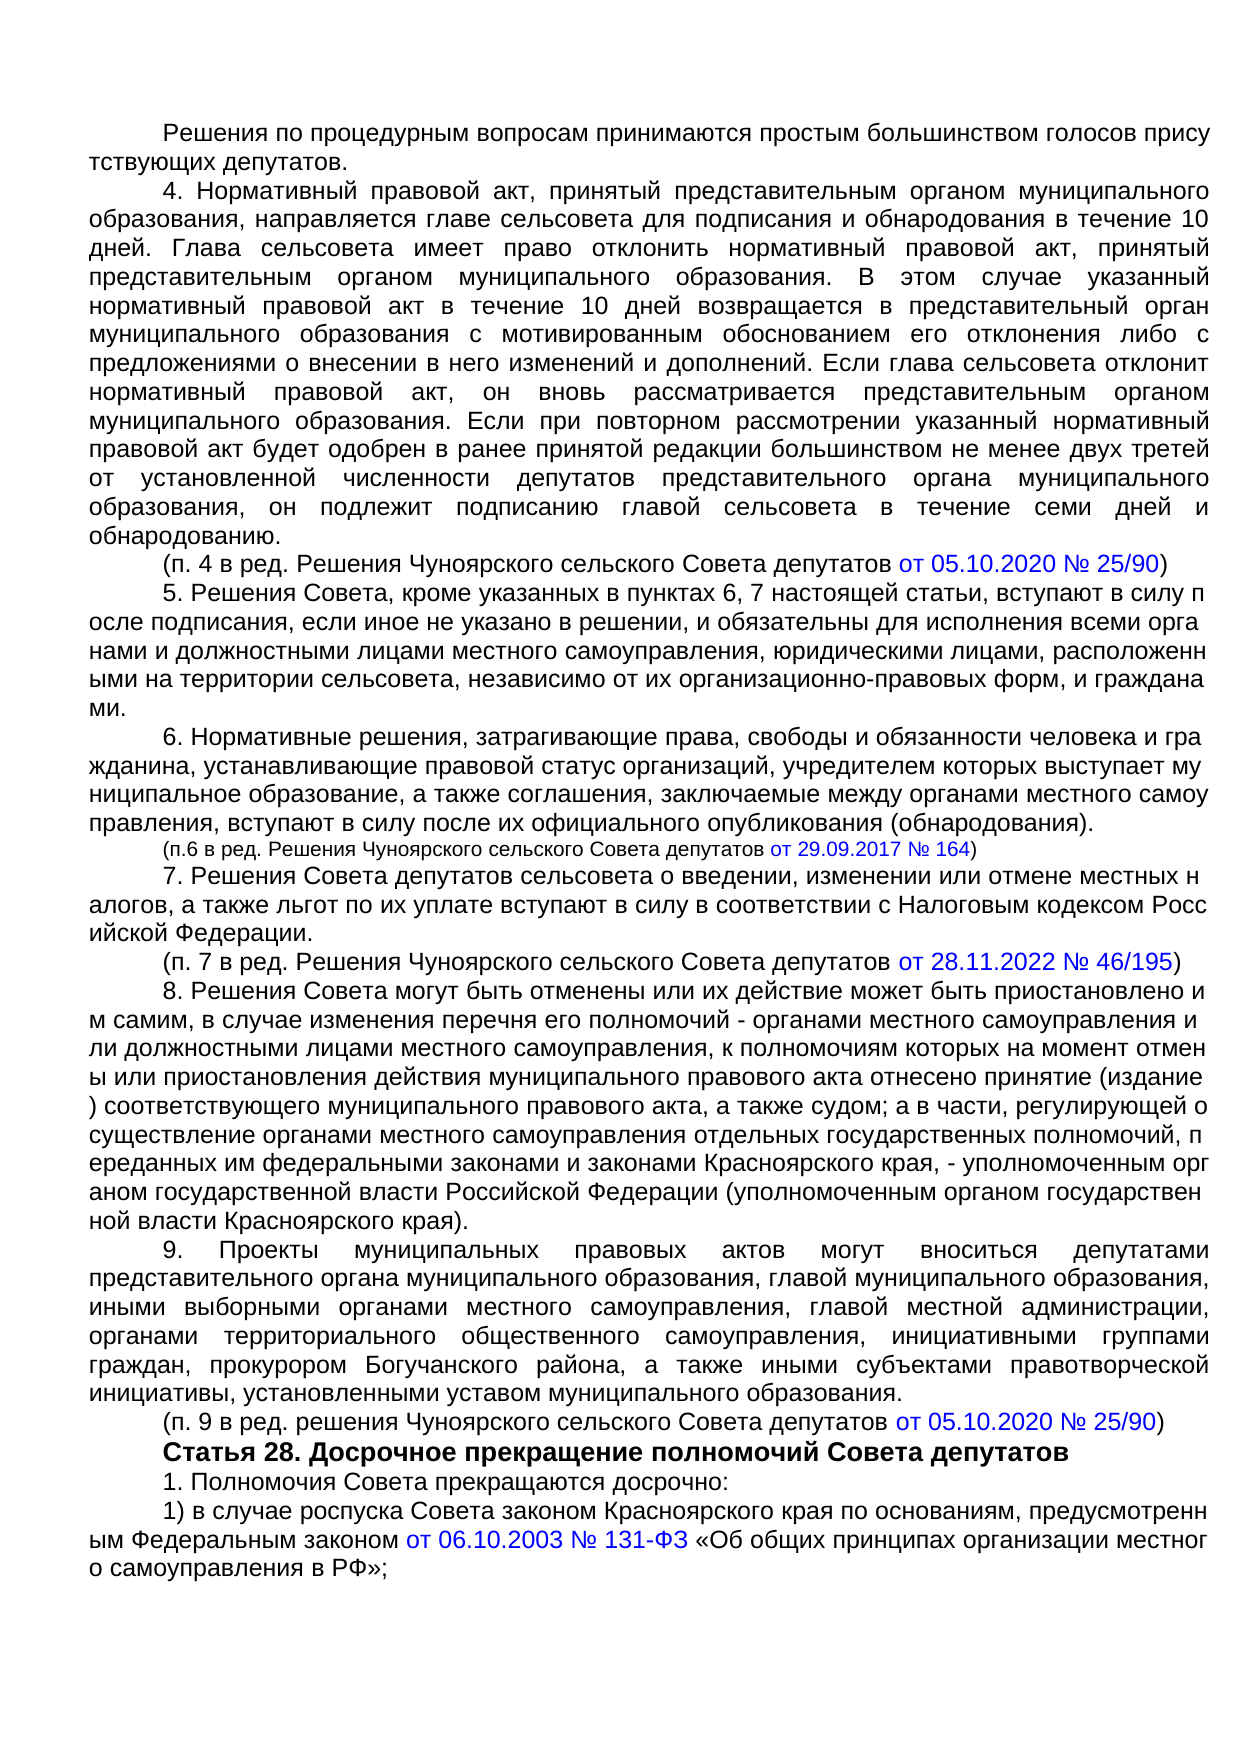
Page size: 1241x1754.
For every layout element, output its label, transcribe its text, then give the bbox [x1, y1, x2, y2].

text 5. Решения Совета, кроме указанных в пунктах 6, 7 настоящей статьи, вступают в силу после подписания, если иное не указано в решении, и обязательны для исполнения всеми органами и должностными лицами местного самоуправления, юридическими лицами, расположенными на территории сельсовета, независимо от их организационно-правовых форм, и гражданами. [89, 578, 1211, 722]
text (п. 4 в ред. Решения Чуноярского сельского Совета депутатов от 05.10.2020 № 25/90) [89, 549, 1211, 578]
text 7. Решения Совета депутатов сельсовета о введении, изменении или отмене местных налогов, а также льгот по их уплате вступают в силу в соответствии с Налоговым кодексом Российской Федерации. [89, 861, 1211, 947]
text (п.6 в ред. Решения Чуноярского сельского Совета депутатов от 29.09.2017 № 164) [89, 837, 1211, 861]
text 8. Решения Совета могут быть отменены или их действие может быть приостановлено им самим, в случае изменения перечня его полномочий - органами местного самоуправления или должностными лицами местного самоуправления, к полномочиям которых на момент отмены или приостановления действия муниципального правового акта отнесено принятие (издание) соответствующего муниципального правового акта, а также судом; а в части, регулирующей осуществление органами местного самоуправления отдельных государственных полномочий, переданных им федеральными законами и законами Красноярского края, - уполномоченным органом государственной власти Российской Федерации (уполномоченным органом государственной власти Красноярского края). [89, 976, 1211, 1234]
text (п. 9 в ред. решения Чуноярского сельского Совета депутатов от 05.10.2020 № 25/90) [89, 1407, 1211, 1436]
text 1. Полномочия Совета прекращаются досрочно: [89, 1467, 1211, 1496]
text 4. Нормативный правовой акт, принятый представительным органом муниципального образования, направляется главе сельсовета для подписания и обнародования в течение 10 дней. Глава сельсовета имеет право отклонить нормативный правовой акт, принятый представительным органом муниципального образования. В этом случае указанный нормативный правовой акт в течение 10 дней возвращается в представительный орган муниципального образования с мотивированным обоснованием его отклонения либо с предложениями о внесении в него изменений и дополнений. Если глава сельсовета отклонит нормативный правовой акт, он вновь рассматривается представительным органом муниципального образования. Если при повторном рассмотрении указанный нормативный правовой акт будет одобрен в ранее принятой редакции большинством не менее двух третей от установленной численности депутатов представительного органа муниципального образования, он подлежит подписанию главой сельсовета в течение семи дней и обнародованию. [89, 176, 1211, 549]
text 9. Проекты муниципальных правовых актов могут вноситься депутатами представительного органа муниципального образования, главой муниципального образования, иными выборными органами местного самоуправления, главой местной администрации, органами территориального общественного самоуправления, инициативными группами граждан, прокурором Богучанского района, а также иными субъектами правотворческой инициативы, установленными уставом муниципального образования. [89, 1234, 1211, 1407]
text (п. 7 в ред. Решения Чуноярского сельского Совета депутатов от 28.11.2022 № 46/195) [89, 947, 1211, 976]
text Решения по процедурным вопросам принимаются простым большинством голосов присутствующих депутатов. [89, 118, 1211, 176]
text 6. Нормативные решения, затрагивающие права, свободы и обязанности человека и гражданина, устанавливающие правовой статус организаций, учредителем которых выступает муниципальное образование, а также соглашения, заключаемые между органами местного самоуправления, вступают в силу после их официального опубликования (обнародования). [89, 722, 1211, 837]
text 1) в случае роспуска Совета законом Красноярского края по основаниям, предусмотренным Федеральным законом от 06.10.2003 № 131-ФЗ «Об общих принципах организации местного самоуправления в РФ»; [89, 1496, 1211, 1582]
text Статья 28. Досрочное прекращение полномочий Совета депутатов [89, 1436, 1211, 1467]
